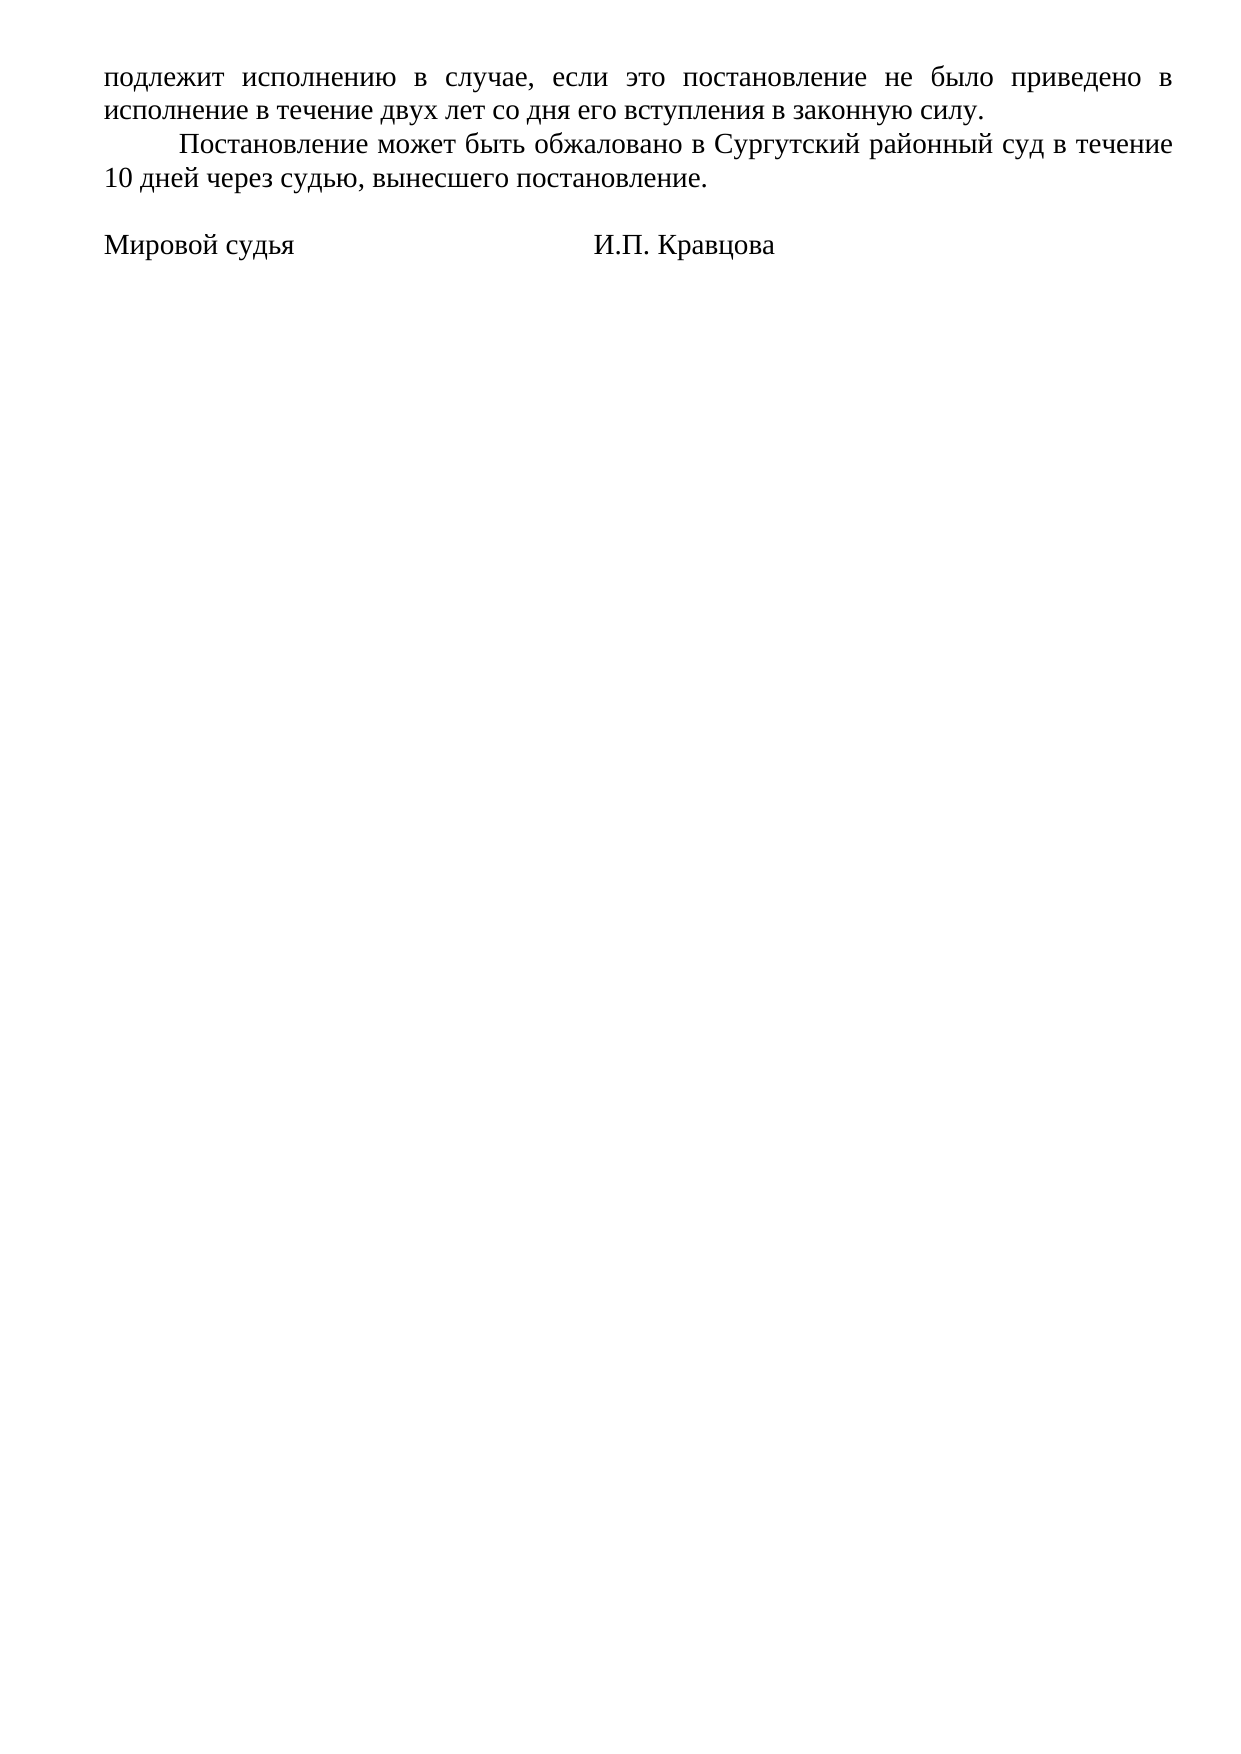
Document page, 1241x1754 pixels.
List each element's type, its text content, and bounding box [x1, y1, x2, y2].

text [103, 59, 1174, 126]
text Мировой судья И.П. Кравцова [103, 227, 1174, 260]
text Постановление может быть обжаловано в Сургутский районный суд в течение 10 дней через судью, вынесшего постановление. [103, 126, 1174, 193]
